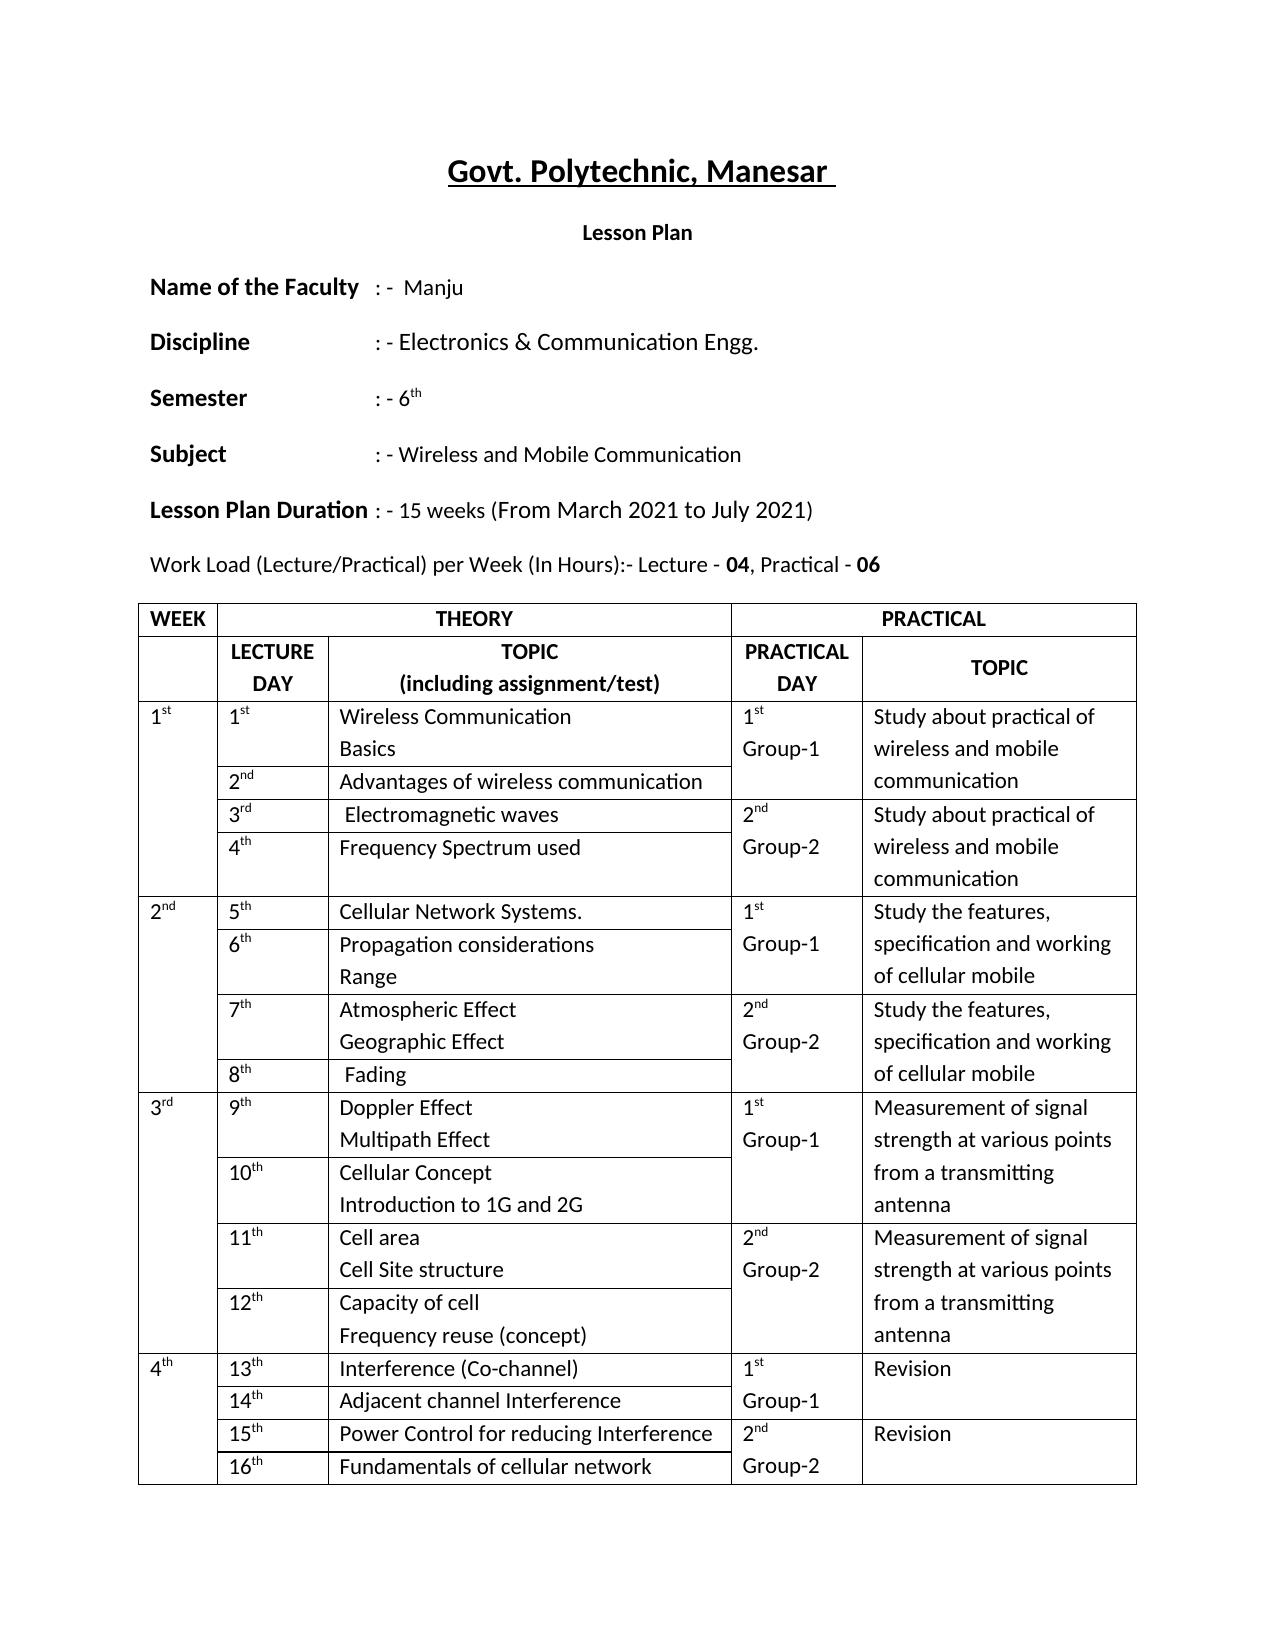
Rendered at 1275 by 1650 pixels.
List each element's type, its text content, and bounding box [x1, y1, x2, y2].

table_cell [139, 637, 217, 701]
text Subject : - Wireless and Mobile Communication [150, 438, 1125, 469]
table_cell 2nd Group-2 [732, 1224, 862, 1353]
table_cell 2nd Group-2 [732, 1420, 862, 1484]
table_cell Frequency Spectrum used [329, 833, 731, 896]
table_cell 11th [218, 1224, 328, 1287]
table_cell 15th [218, 1420, 328, 1451]
table_cell Fading [329, 1060, 731, 1092]
table_cell 2nd [139, 897, 217, 1092]
table_cell Electromagnetic waves [329, 800, 731, 832]
table_cell Revision [863, 1354, 1136, 1418]
table_cell 16th [218, 1453, 328, 1484]
table_cell 3rd [139, 1093, 217, 1353]
table_cell 2nd [218, 767, 328, 799]
text Semester : - 6th [150, 382, 1125, 413]
table_cell 1st Group-1 [732, 1093, 862, 1222]
table_cell Power Control for reducing Interference [329, 1420, 731, 1451]
table_cell 5th [218, 897, 328, 929]
table_cell PRACTICAL DAY [732, 637, 862, 701]
table_cell Study about practical of wireless and mobile communication [863, 702, 1136, 799]
table_cell 2nd Group-2 [732, 995, 862, 1092]
table_cell Cellular Concept Introduction to 1G and 2G [329, 1158, 731, 1222]
table_cell Adjacent channel Interference [329, 1387, 731, 1418]
table_cell 4th [139, 1354, 217, 1484]
text Name of the Faculty : - Manju [150, 271, 1125, 301]
table_cell Measurement of signal strength at various points from a transmitting antenna [863, 1093, 1136, 1222]
table_cell Propagation considerations Range [329, 930, 731, 994]
text Work Load (Lecture/Practical) per Week (In Hours):- Lecture - 04, Practical - 06 [150, 550, 1125, 578]
table_cell LECTURE DAY [218, 637, 328, 701]
table_cell 14th [218, 1387, 328, 1418]
table_header WEEK [139, 604, 217, 636]
table_cell Study about practical of wireless and mobile communication [863, 800, 1136, 896]
table_cell TOPIC [863, 637, 1136, 701]
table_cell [329, 1453, 731, 1484]
table_header THEORY [218, 604, 731, 636]
table_cell 7th [218, 995, 328, 1059]
table_cell 4th [218, 833, 328, 896]
table_cell 3rd [218, 800, 328, 832]
table_cell 1st [218, 702, 328, 766]
table_cell Study the features, specification and working of cellular mobile [863, 897, 1136, 994]
table_cell Measurement of signal strength at various points from a transmitting antenna [863, 1224, 1136, 1353]
table_cell Interference (Co-channel) [329, 1354, 731, 1386]
table_cell 10th [218, 1158, 328, 1222]
table_cell 2nd Group-2 [732, 800, 862, 896]
table_cell Study the features, specification and working of cellular mobile [863, 995, 1136, 1092]
table_cell 1st [139, 702, 217, 896]
table_cell Capacity of cell Frequency reuse (concept) [329, 1289, 731, 1353]
text Lesson Plan [150, 218, 1125, 246]
table_cell Atmospheric Effect Geographic Effect [329, 995, 731, 1059]
table_cell TOPIC (including assignment/test) [329, 637, 731, 701]
text Discipline : - Electronics & Communication Engg. [150, 326, 1125, 357]
table_cell Cellular Network Systems. [329, 897, 731, 929]
table_cell Wireless Communication Basics [329, 702, 731, 766]
table_cell Cell area Cell Site structure [329, 1224, 731, 1287]
table_header PRACTICAL [732, 604, 1136, 636]
table_cell Doppler Effect Multipath Effect [329, 1093, 731, 1157]
table_cell 1st Group-1 [732, 1354, 862, 1418]
text Lesson Plan Duration : - 15 weeks (From March 2021 to July 2021) [150, 494, 1125, 524]
table_cell Advantages of wireless communication [329, 767, 731, 799]
table_cell 9th [218, 1093, 328, 1157]
table_cell 1st Group-1 [732, 897, 862, 994]
table_cell 8th [218, 1060, 328, 1092]
table_cell 12th [218, 1289, 328, 1353]
table_cell Revision [863, 1420, 1136, 1484]
table_cell 13th [218, 1354, 328, 1386]
text Govt. Polytechnic, Manesar [150, 150, 1125, 191]
table_cell 1st Group-1 [732, 702, 862, 799]
table_cell 6th [218, 930, 328, 994]
